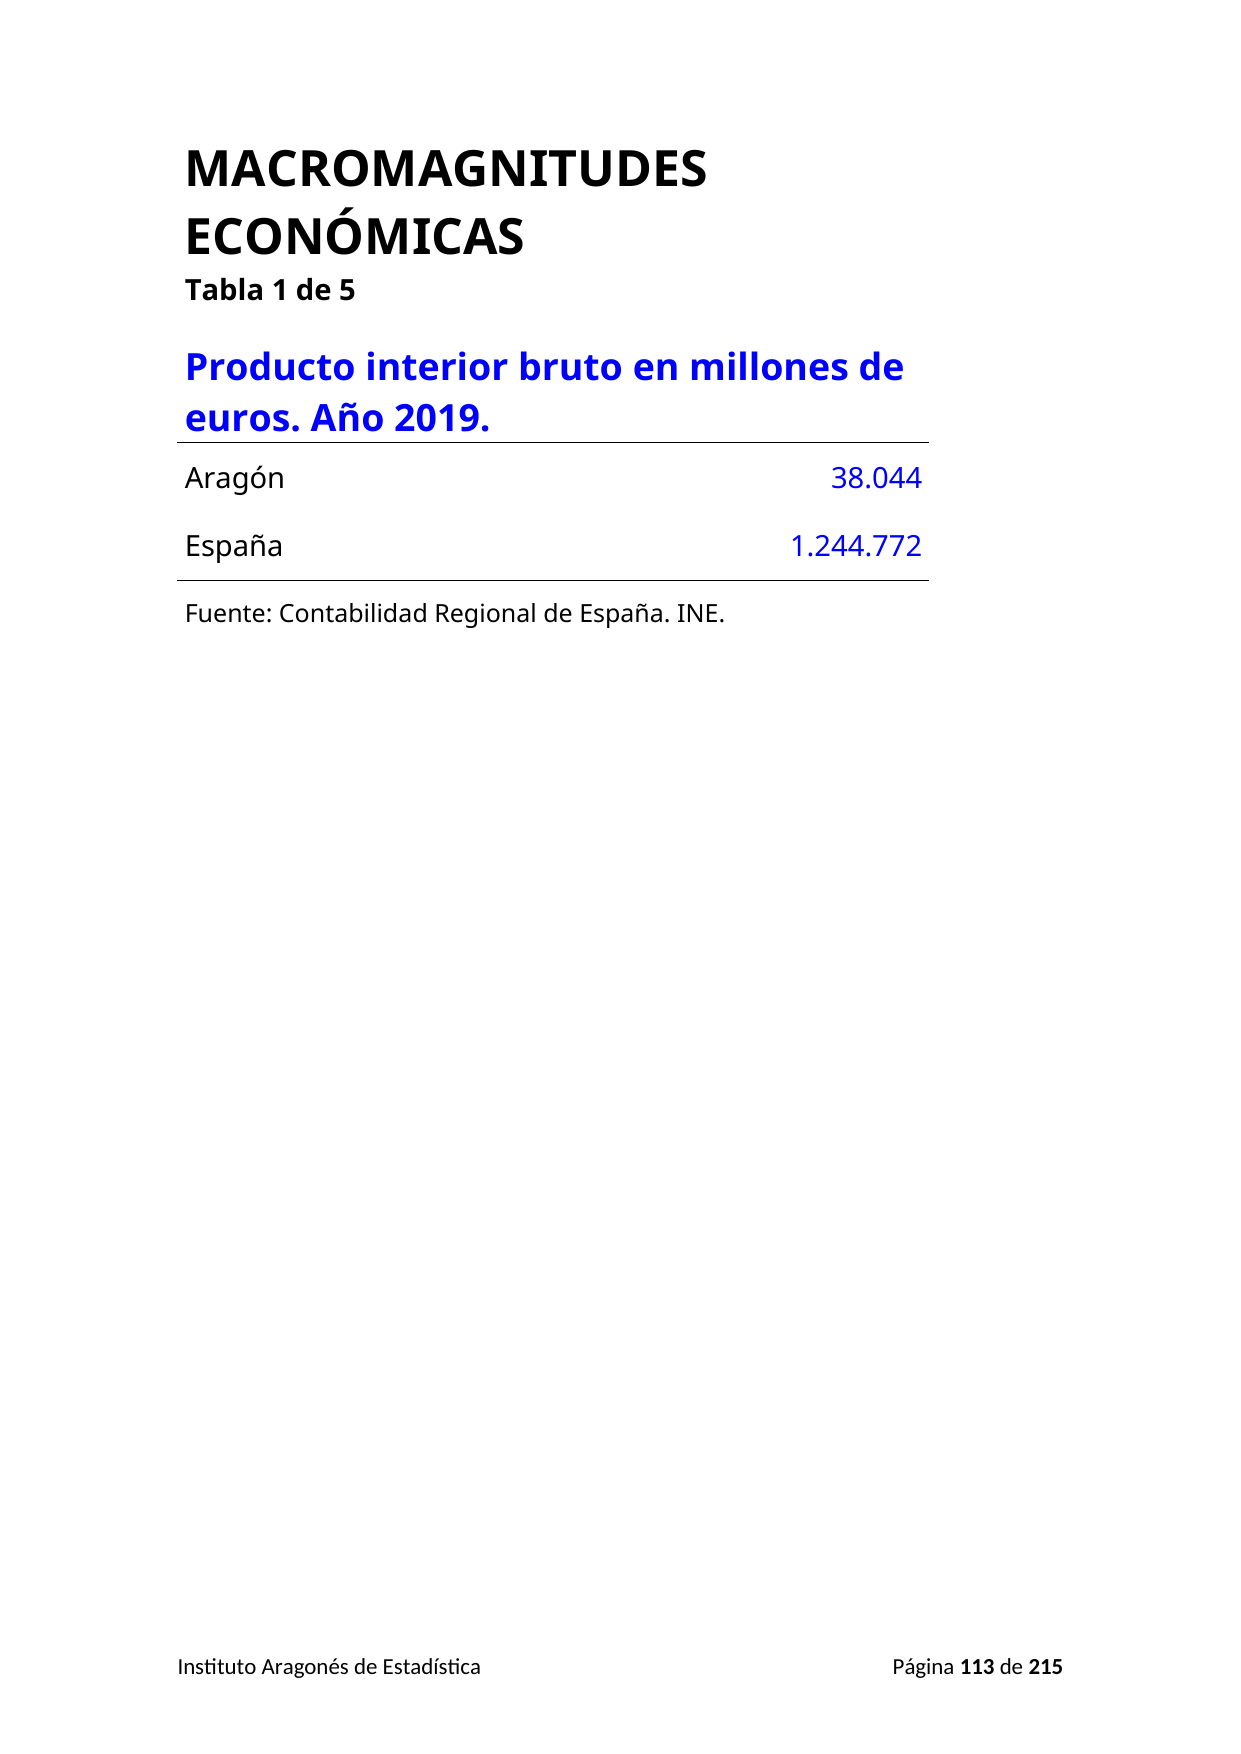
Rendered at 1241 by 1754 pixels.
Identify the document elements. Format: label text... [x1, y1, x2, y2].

table_header MACROMAGNITUDES ECONÓMICAS [177, 133, 929, 269]
table_cell 38.044 [715, 443, 929, 511]
table_cell 1.244.772 [715, 511, 929, 580]
table_cell España [177, 511, 715, 580]
table_cell Aragón [177, 443, 715, 511]
table_cell Tabla 1 de 5 [177, 269, 929, 309]
table_cell Fuente: Contabilidad Regional de España. INE. [177, 581, 929, 630]
table_cell Producto interior bruto en millones de euros. Año 2019. [177, 309, 929, 442]
